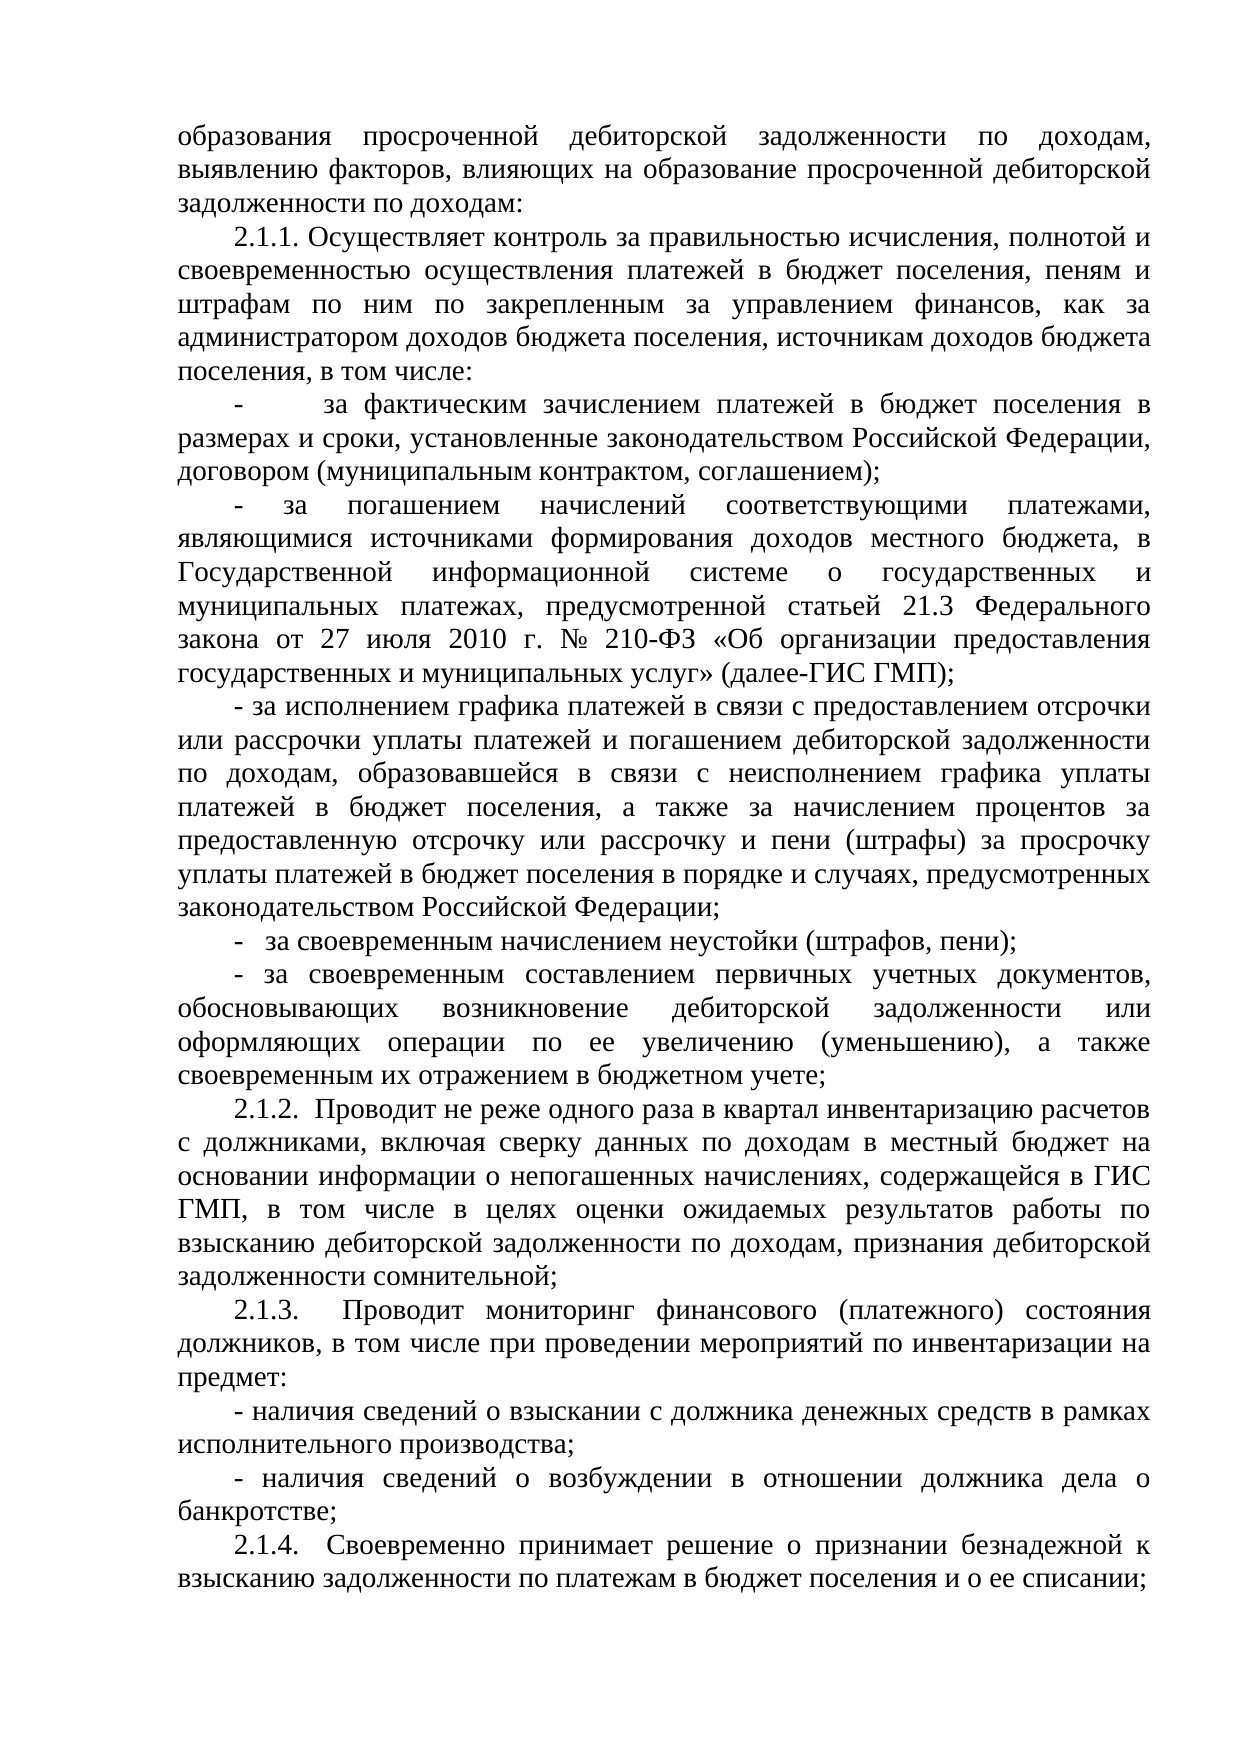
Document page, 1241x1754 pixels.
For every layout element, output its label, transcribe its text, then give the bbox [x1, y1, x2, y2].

text - за фактическим зачислением платежей в бюджет поселения в размерах и сроки, установленные законодательством Российской Федерации, договором (муниципальным контрактом, соглашением); [177, 386, 1152, 487]
text - за исполнением графика платежей в связи с предоставлением отсрочки или рассрочки уплаты платежей и погашением дебиторской задолженности по доходам, образовавшейся в связи с неисполнением графика уплаты платежей в бюджет поселения, а также за начислением процентов за предоставленную отсрочку или рассрочку и пени (штрафы) за просрочку уплаты платежей в бюджет поселения в порядке и случаях, предусмотренных законодательством Российской Федерации; [177, 688, 1152, 923]
text - за своевременным начислением неустойки (штрафов, пени); [177, 923, 1152, 957]
text - наличия сведений о возбуждении в отношении должника дела о банкротстве; [177, 1460, 1152, 1527]
text - за своевременным составлением первичных учетных документов, обосновывающих возникновение дебиторской задолженности или оформляющих операции по ее увеличению (уменьшению), а также своевременным их отражением в бюджетном учете; [177, 957, 1152, 1091]
text 2.1.2. Проводит не реже одного раза в квартал инвентаризацию расчетов с должниками, включая сверку данных по доходам в местный бюджет на основании информации о непогашенных начислениях, содержащейся в ГИС ГМП, в том числе в целях оценки ожидаемых результатов работы по взысканию дебиторской задолженности по доходам, признания дебиторской задолженности сомнительной; [177, 1091, 1152, 1292]
text 2.1.1. Осуществляет контроль за правильностью исчисления, полнотой и своевременностью осуществления платежей в бюджет поселения, пеням и штрафам по ним по закрепленным за управлением финансов, как за администратором доходов бюджета поселения, источникам доходов бюджета поселения, в том числе: [177, 219, 1152, 386]
text - наличия сведений о взыскании с должника денежных средств в рамках исполнительного производства; [177, 1393, 1152, 1460]
text - за погашением начислений соответствующими платежами, являющимися источниками формирования доходов местного бюджета, в Государственной информационной системе о государственных и муниципальных платежах, предусмотренной статьей 21.3 Федерального закона от 27 июля 2010 г. № 210-ФЗ «Об организации предоставления государственных и муниципальных услуг» (далее-ГИС ГМП); [177, 487, 1152, 688]
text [177, 118, 1152, 219]
text 2.1.3. Проводит мониторинг финансового (платежного) состояния должников, в том числе при проведении мероприятий по инвентаризации на предмет: [177, 1292, 1152, 1393]
text 2.1.4. Своевременно принимает решение о признании безнадежной к взысканию задолженности по платежам в бюджет поселения и о ее списании; [177, 1527, 1152, 1594]
